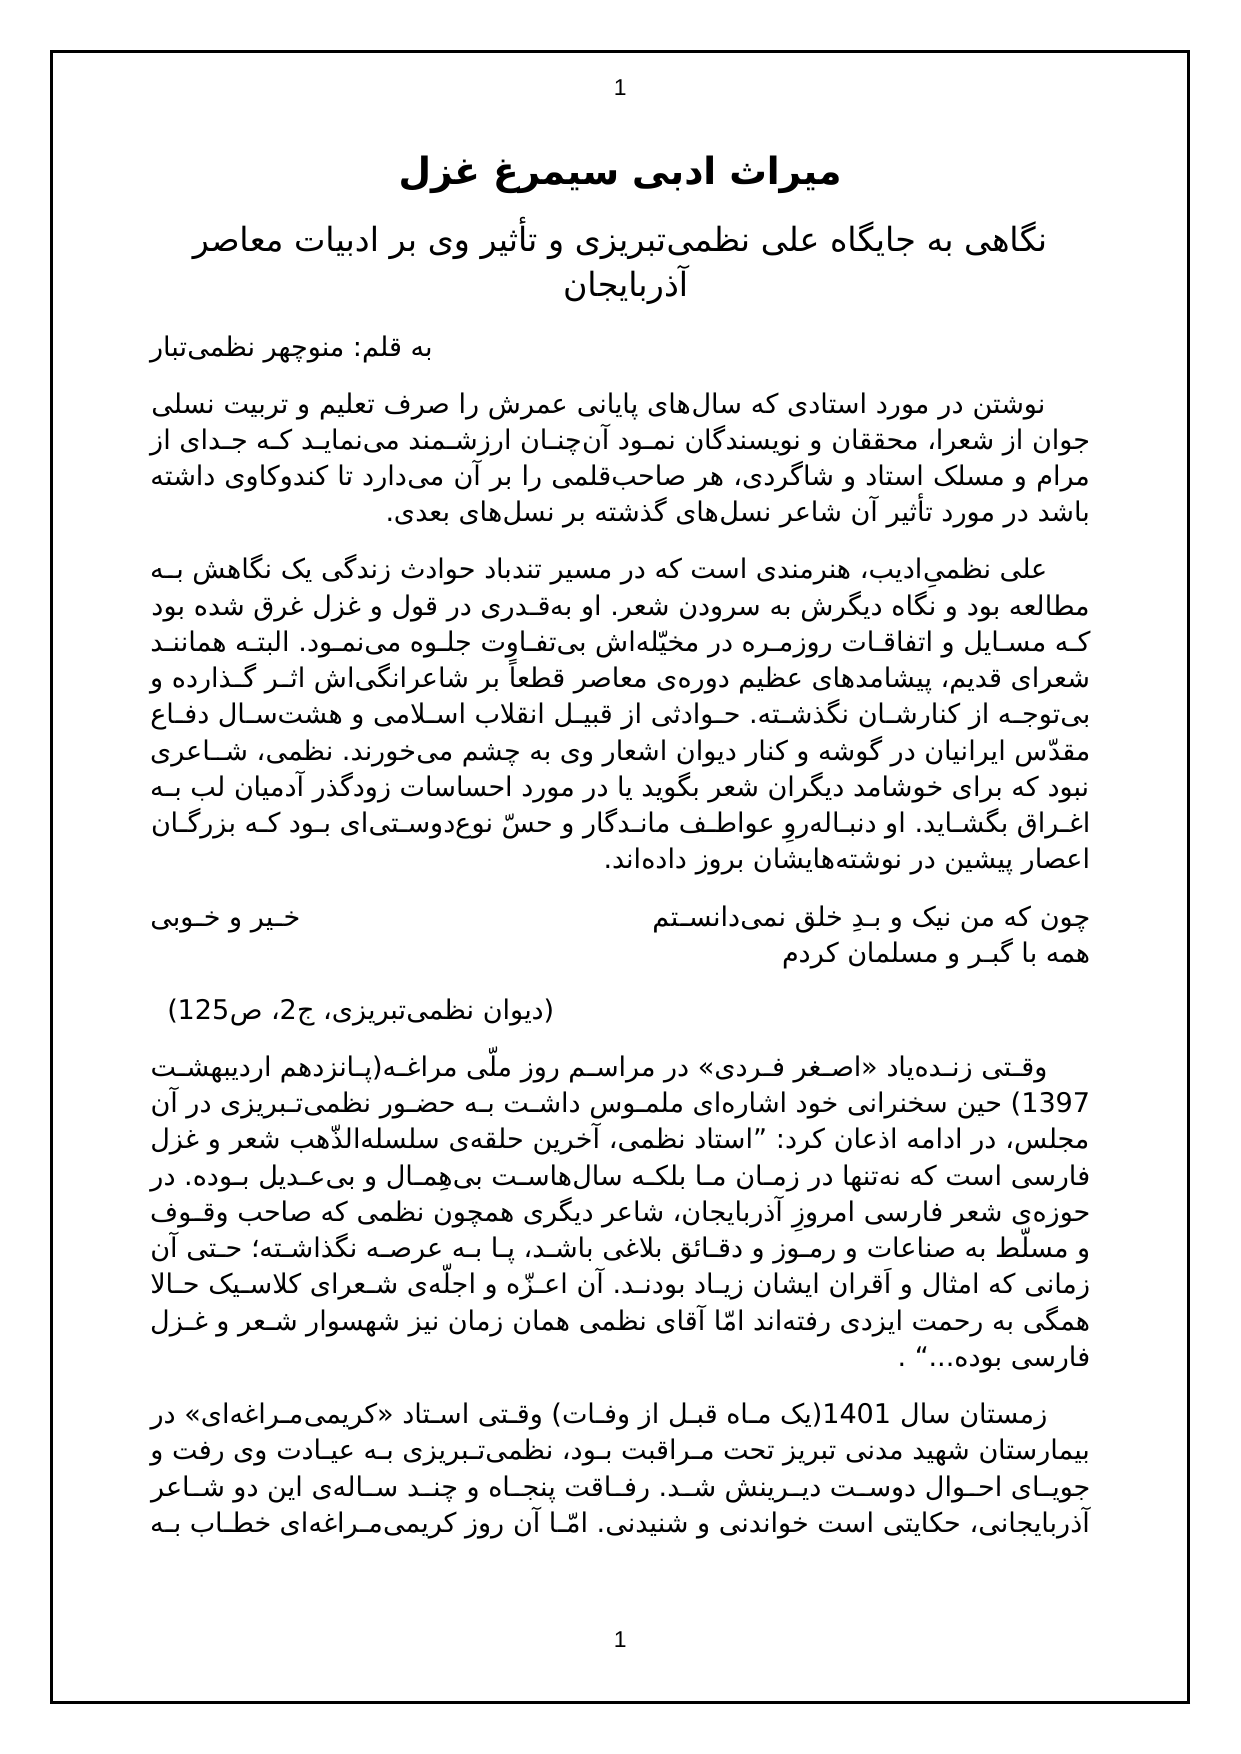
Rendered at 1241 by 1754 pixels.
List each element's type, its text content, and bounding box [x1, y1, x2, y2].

text نگاهی به جایگاه علی نظمی‌تبریزی و تأثیر وی بر ادبیات معاصر آذربایجان [150, 221, 1090, 304]
text نوشتن در مورد استادی که سال‌های پایانی عمرش را صرف تعلیم و تربیت نسلی جوان از شعرا، محققان و نویسندگان نمود آن‌چنان ارزشمند می‌نماید که جدای از مرام و مسلک استاد و شاگردی، هر صاحب‌قلمی را بر آن می‌دارد تا کندوکاوی داشته باشد در مورد تأثیر آن شاعر نسل‌های گذشته بر نسل‌های بعدی. [150, 388, 1090, 528]
text میراث ادبی سیمرغ غزل [150, 150, 1090, 194]
text به قلم: منوچهر نظمی‌تبار [150, 331, 1090, 362]
text (دیوان نظمی‌تبریزی، ج2، ص125) [150, 994, 1090, 1026]
text چون که من نیک و بـدِ خلق نمی‌دانستم خیر و خوبی همه با گبـر و مسلمان کردم [150, 901, 1090, 969]
text علی نظمی‌ِادیب، هنرمندی است که در مسیر تندباد حوادث زندگی یک نگاهش به مطالعه بود و نگاه دیگرش به سرودن شعر. او به‌قـدری در قول و غزل غرق شده بود که مسایل و اتفاقات روزمره در مخیّله‌اش بی‌تفاوت جلوه می‌نمود. البته همانند شعرای قدیم، پیشامدهای عظیم دوره‌ی معاصر قطعاً بر شاعرانگی‌اش اثر گذارده و بی‌توجه از کنارشان نگذشته. حوادثی از قبیل انقلاب اسلامی و هشت‌سال دفاع مقدّس ایرانیان در گوشه و کنار دیوان اشعار وی به چشم می‌خورند. نظمی، شاعری نبود که برای خوشامد دیگران شعر بگوید یا در مورد احساسات زودگذر آدمیان لب به اغراق بگشاید. او دنباله‌روِ عواطف ماندگار و حسّ نوع‌دوستی‌ای بود که بزرگان اعصار پیشین در نوشته‌هایشان بروز داده‌اند. [150, 554, 1090, 875]
text وقتی زنده‌یاد «اصغر فردی» در مراسم روز ملّی مراغه(پانزدهم اردیبهشت 1397) حین سخنرانی خود اشاره‌ای ملموس داشت به حضور نظمی‌تبریزی در آن مجلس، در ادامه اذعان کرد: ”استاد نظمی، آخرین حلقه‌ی سلسله‌الذّهب شعر و غزل فارسی است که نه‌تنها در زمان ما بلکه سال‌هاست بی‌هِمال و بی‌عدیل بوده. در حوزه‌ی شعر فارسی امروزِ آذربایجان، شاعر دیگری همچون نظمی که صاحب وقوف و مسلّط به صناعات و رموز و دقائق بلاغی باشد، پا به عرصه نگذاشته؛ حتی آن زمانی که امثال و اَقران ایشان زیاد بودند. آن اعزّه و اجلّه‌ی شعرای کلاسیک حالا همگی به رحمت ایزدی رفته‌اند امّا آقای نظمی همان زمان نیز شهسوار شعر و غزل فارسی بوده...“ . [150, 1051, 1090, 1373]
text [150, 1398, 1090, 1539]
